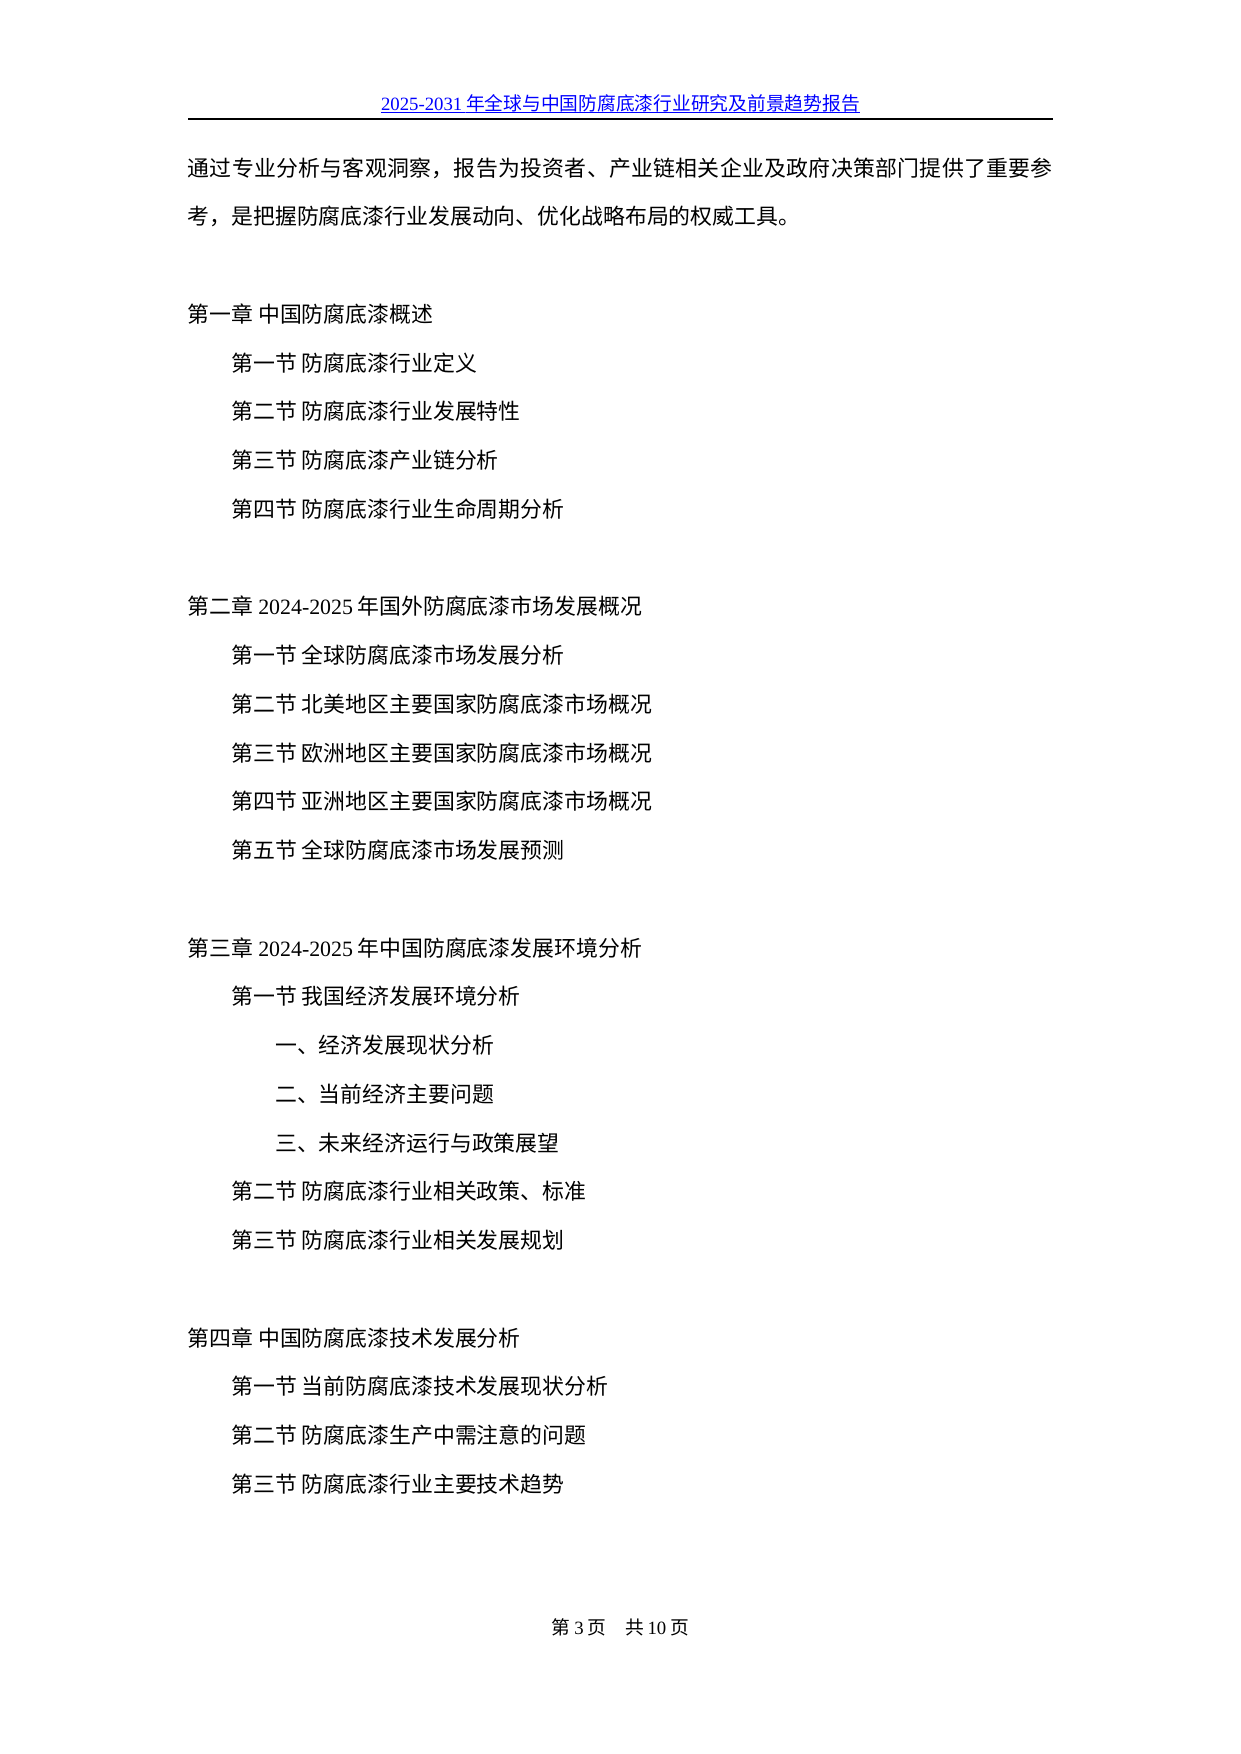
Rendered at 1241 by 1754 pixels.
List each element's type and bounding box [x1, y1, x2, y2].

text [187, 150, 1053, 1499]
